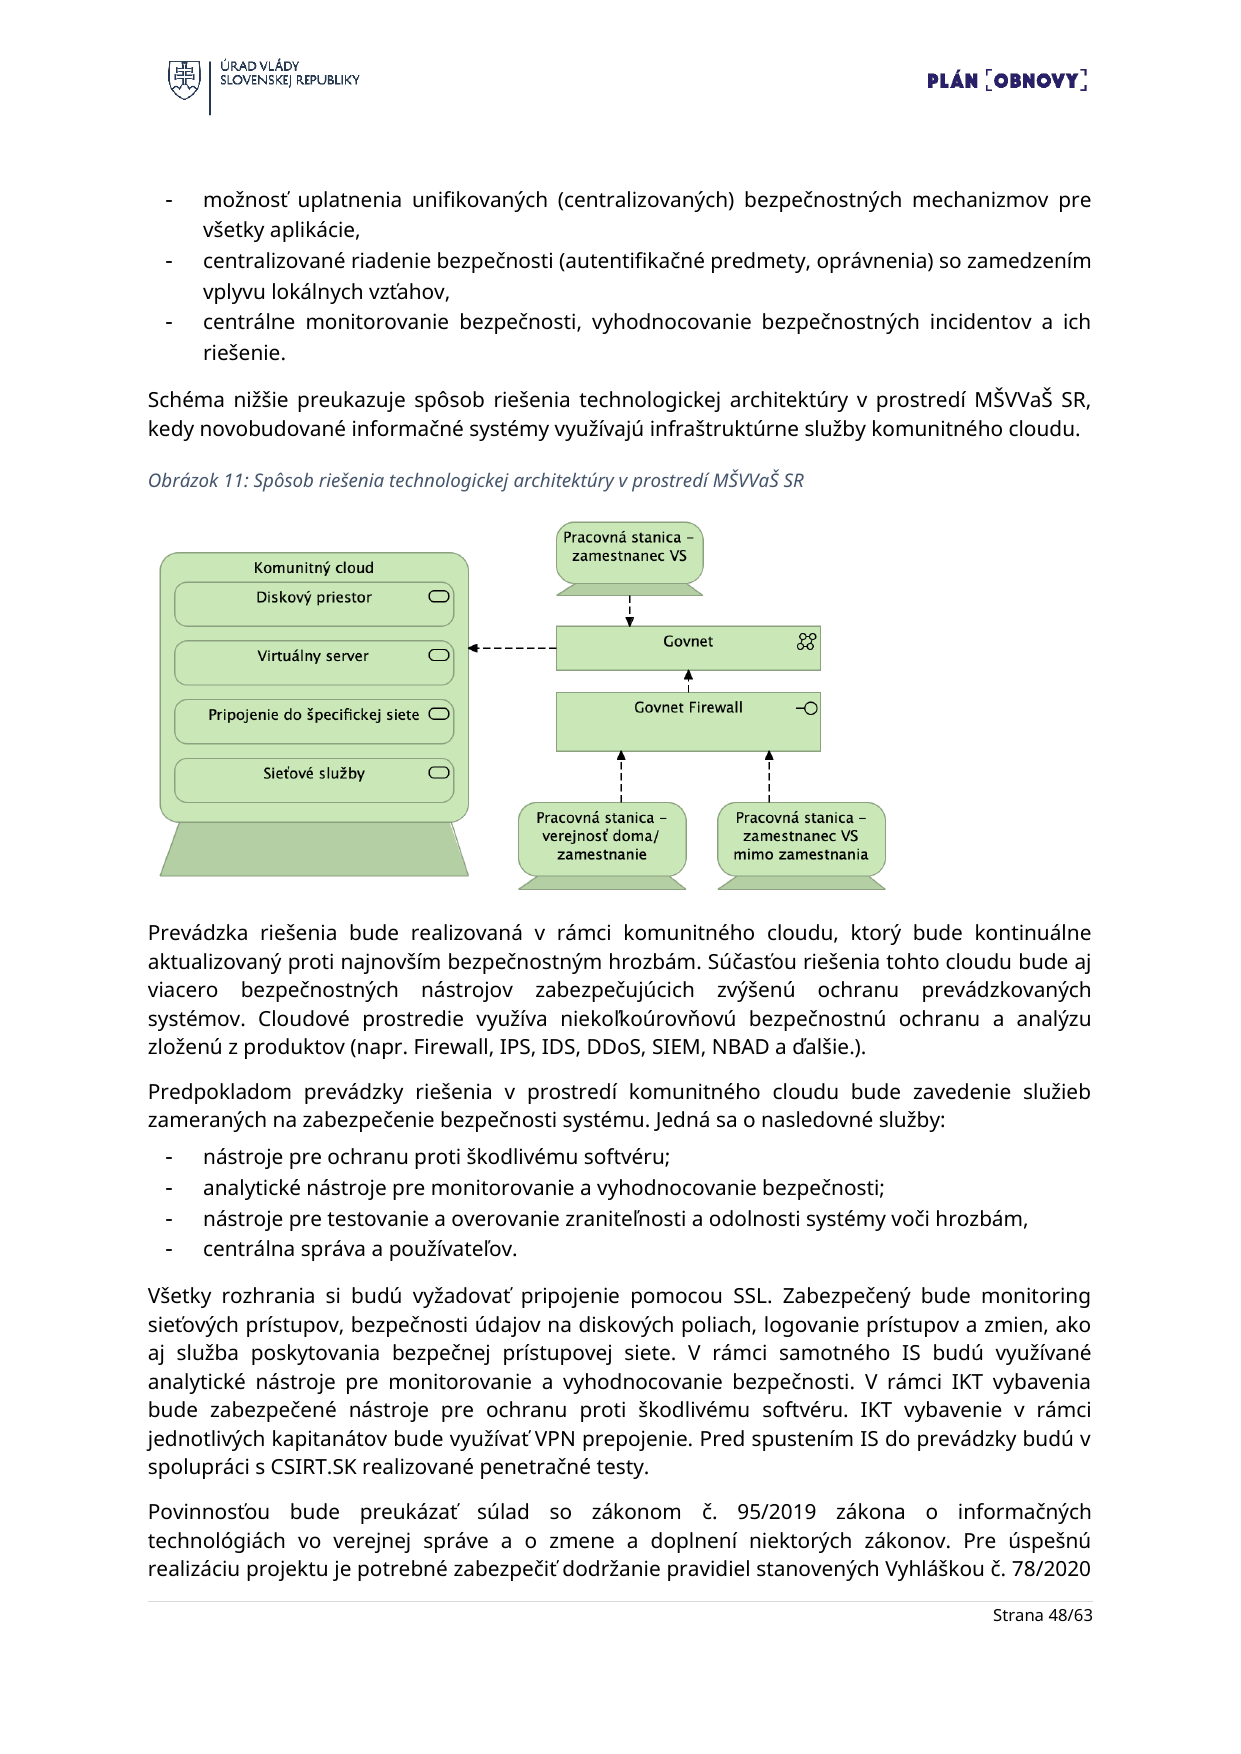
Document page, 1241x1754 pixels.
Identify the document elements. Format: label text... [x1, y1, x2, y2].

text Všetky rozhrania si budú vyžadovať pripojenie pomocou SSL. Zabezpečený bude monitoring sieťových prístupov, bezpečnosti údajov na diskových poliach, logovanie prístupov a zmien, ako aj služba poskytovania bezpečnej prístupovej siete. V rámci samotného IS budú využívané analytické nástroje pre monitorovanie a vyhodnocovanie bezpečnosti. V rámci IKT vybavenia bude zabezpečené nástroje pre ochranu proti škodlivému softvéru. IKT vybavenie v rámci jednotlivých kapitanátov bude využívať VPN prepojenie. Pred spustením IS do prevádzky budú v spolupráci s CSIRT.SK realizované penetračné testy. [148, 1282, 1093, 1481]
text centrálne monitorovanie bezpečnosti, vyhodnocovanie bezpečnostných incidentov a ich riešenie. [165, 307, 1093, 367]
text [148, 1497, 1093, 1583]
text Prevádzka riešenia bude realizovaná v rámci komunitného cloudu, ktorý bude kontinuálne aktualizovaný proti najnovším bezpečnostným hrozbám. Súčasťou riešenia tohto cloudu bude aj viacero bezpečnostných nástrojov zabezpečujúcich zvýšenú ochranu prevádzkovaných systémov. Cloudové prostredie využíva niekoľkoúrovňovú bezpečnostnú ochranu a analýzu zloženú z produktov (napr. Firewall, IPS, IDS, DDoS, SIEM, NBAD a ďalšie.). [148, 918, 1093, 1061]
text Obrázok 11: Spôsob riešenia technologickej architektúry v prostredí MŠVVaŠ SR [148, 467, 1093, 493]
text nástroje pre ochranu proti škodlivému softvéru; [165, 1142, 1093, 1171]
text možnosť uplatnenia unifikovaných (centralizovaných) bezpečnostných mechanizmov pre všetky aplikácie, [165, 185, 1093, 244]
text Schéma nižšie preukazuje spôsob riešenia technologickej architektúry v prostredí MŠVVaŠ SR, kedy novobudované informačné systémy využívajú infraštruktúrne služby komunitného cloudu. [148, 385, 1093, 442]
picture [147, 509, 898, 902]
text analytické nástroje pre monitorovanie a vyhodnocovanie bezpečnosti; [165, 1173, 1093, 1201]
text nástroje pre testovanie a overovanie zraniteľnosti a odolnosti systémy voči hrozbám, [165, 1204, 1093, 1232]
text centrálna správa a používateľov. [165, 1234, 1093, 1263]
text Predpokladom prevádzky riešenia v prostredí komunitného cloudu bude zavedenie služieb zameraných na zabezpečenie bezpečnosti systému. Jedná sa o nasledovné služby: [148, 1077, 1093, 1134]
picture [916, 45, 1097, 115]
text centralizované riadenie bezpečnosti (autentifikačné predmety, oprávnenia) so zamedzením vplyvu lokálnych vzťahov, [165, 246, 1093, 305]
picture [147, 41, 386, 129]
